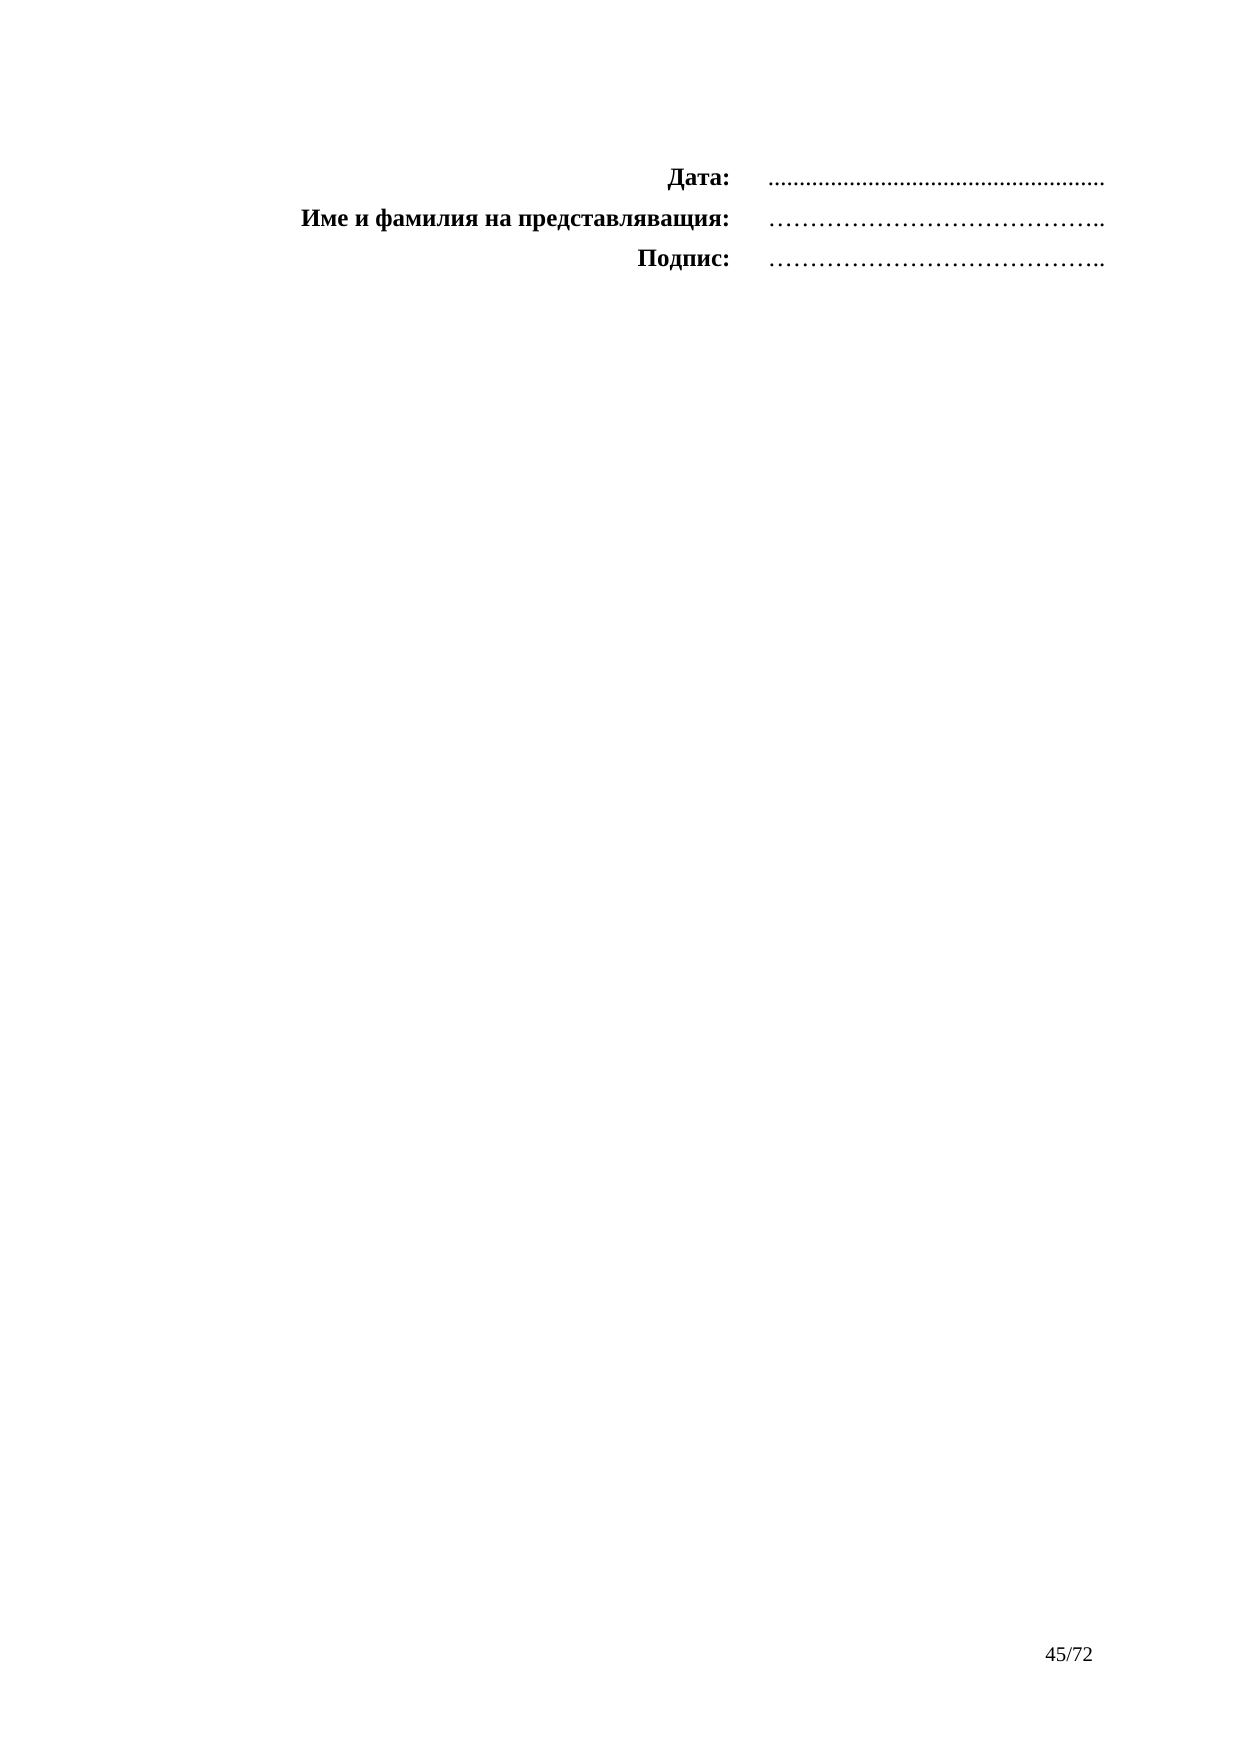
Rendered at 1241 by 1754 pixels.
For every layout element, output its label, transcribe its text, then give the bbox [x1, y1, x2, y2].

table_cell ………………………………….. [741, 203, 1116, 243]
table_cell Име и фамилия на представляващия: [148, 203, 741, 243]
table_cell ………………………………….. [741, 244, 1116, 281]
table_header Дата: [148, 162, 741, 203]
table_header ...................................................... [741, 162, 1116, 203]
table_cell Подпис: [148, 244, 741, 281]
